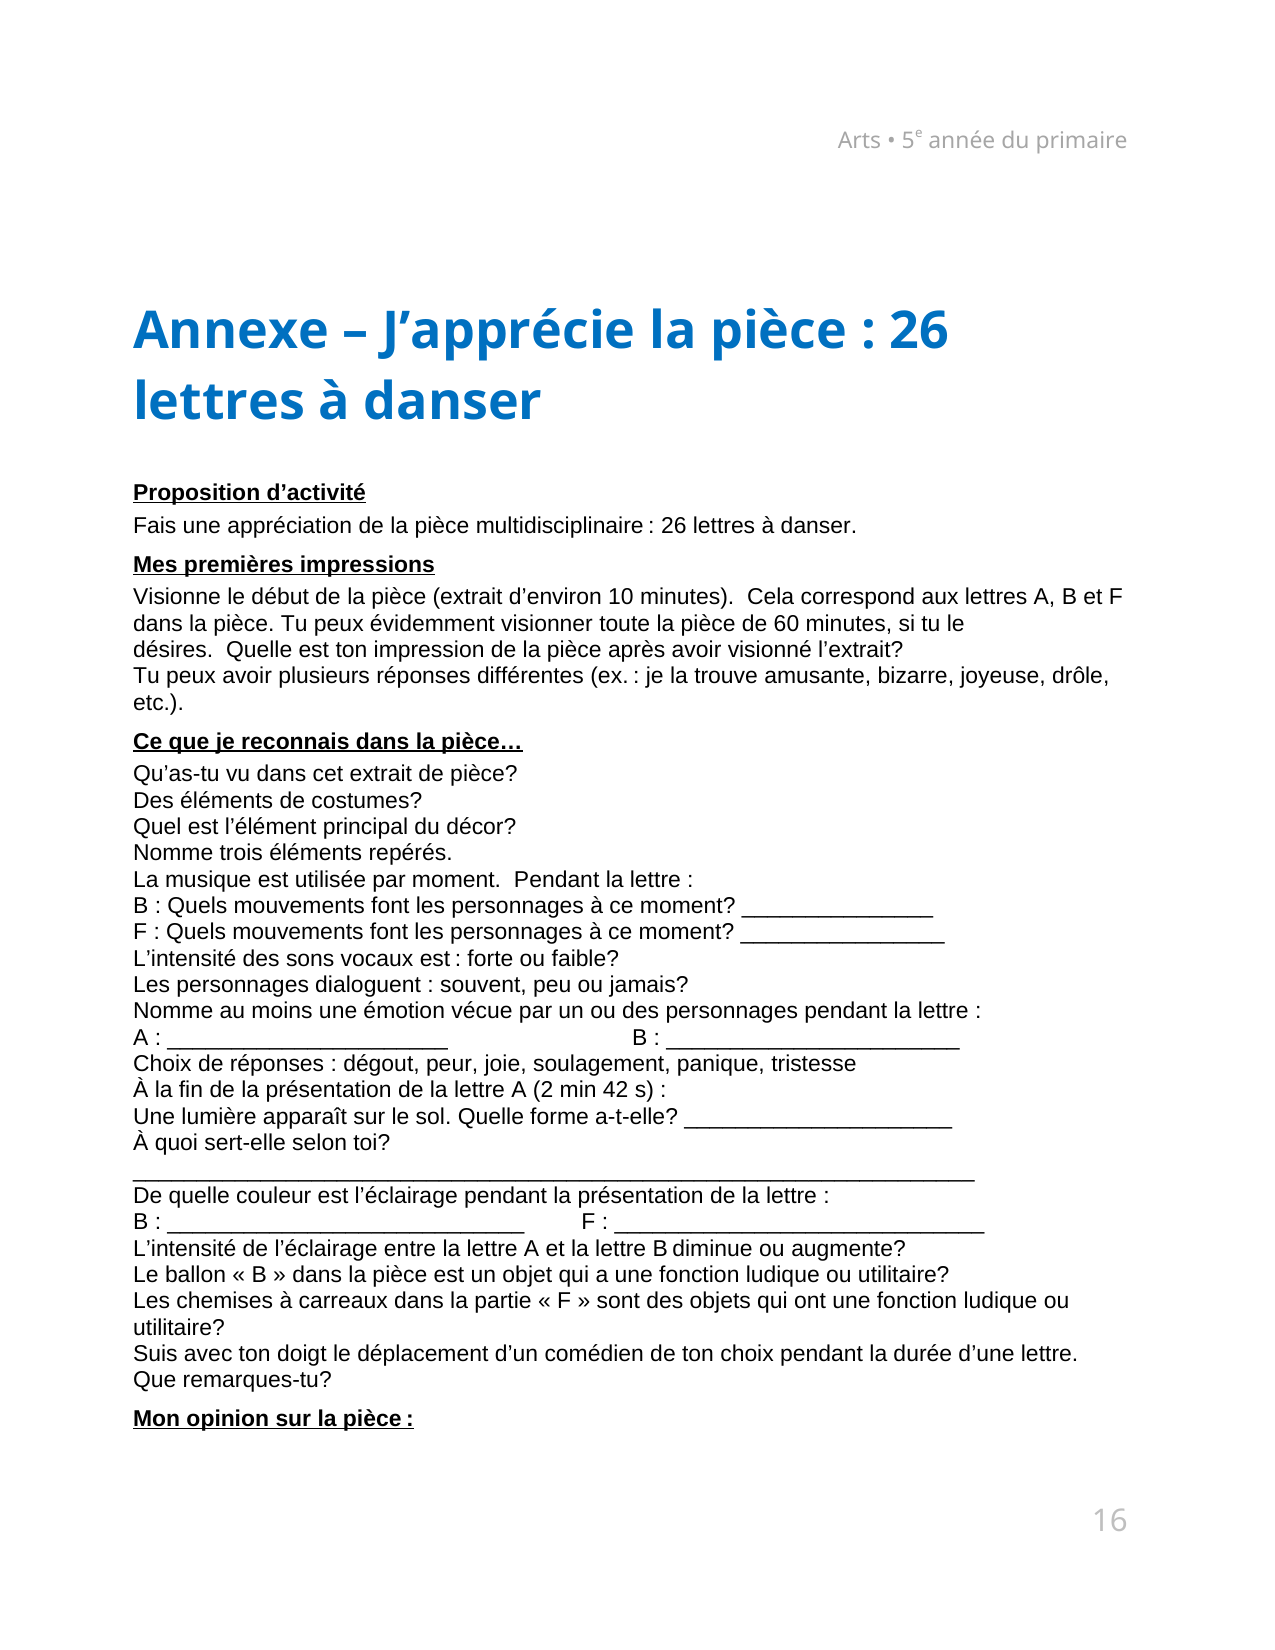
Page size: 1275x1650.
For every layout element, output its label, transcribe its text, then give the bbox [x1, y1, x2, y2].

text À quoi sert-elle selon toi? __________________________________________________________________ [133, 1129, 1127, 1182]
text F : Quels mouvements font les personnages à ce moment? ________________ [133, 918, 1127, 945]
text Choix de réponses : dégout, peur, joie, soulagement, panique, tristesse [133, 1050, 1127, 1076]
text B : Quels mouvements font les personnages à ce moment? _______________ [133, 892, 1127, 918]
text À la fin de la présentation de la lettre A (2 min 42 s) : [133, 1076, 1127, 1103]
text Le ballon « B » dans la pièce est un objet qui a une fonction ludique ou utilitaire? [133, 1261, 1127, 1287]
text Mes premières impressions [133, 551, 1127, 577]
text Quel est l’élément principal du décor? [133, 813, 1127, 839]
text Qu’as-tu vu dans cet extrait de pièce? [133, 760, 1127, 787]
text De quelle couleur est l’éclairage pendant la présentation de la lettre : [133, 1182, 1127, 1208]
text Les chemises à carreaux dans la partie « F » sont des objets qui ont une fonction ludique ou utilitaire? [133, 1287, 1127, 1340]
text Que remarques-tu? [133, 1366, 1127, 1393]
text Visionne le début de la pièce (extrait d’environ 10 minutes). Cela correspond aux lettres A, B et F dans la pièce. Tu peux évidemment visionner toute la pièce de 60 minutes, si tu le désires. Quelle est ton impression de la pièce après avoir visionné l’extrait? [133, 583, 1127, 662]
text Les personnages dialoguent : souvent, peu ou jamais? [133, 971, 1127, 997]
text Annexe – J’apprécie la pièce : 26 lettres à danser [133, 293, 1127, 434]
text La musique est utilisée par moment. Pendant la lettre : [133, 866, 1127, 892]
text Suis avec ton doigt le déplacement d’un comédien de ton choix pendant la durée d’une lettre. [133, 1340, 1127, 1366]
text Proposition d’activité [133, 479, 1127, 506]
text Des éléments de costumes? [133, 787, 1127, 813]
text L’intensité des sons vocaux est : forte ou faible? [133, 945, 1127, 971]
text Nomme trois éléments repérés. [133, 839, 1127, 866]
text Tu peux avoir plusieurs réponses différentes (ex. : je la trouve amusante, bizarre, joyeuse, drôle, etc.). [133, 662, 1127, 715]
text L’intensité de l’éclairage entre la lettre A et la lettre B diminue ou augmente? [133, 1234, 1127, 1261]
text A : ______________________ B : _______________________ [133, 1024, 1127, 1050]
text B : ____________________________ F : _____________________________ [133, 1208, 1127, 1234]
text Ce que je reconnais dans la pièce… [133, 728, 1127, 754]
text Nomme au moins une émotion vécue par un ou des personnages pendant la lettre : [133, 997, 1127, 1024]
text Une lumière apparaît sur le sol. Quelle forme a-t-elle? _____________________ [133, 1103, 1127, 1129]
text Mon opinion sur la pièce : [133, 1405, 1127, 1432]
text Fais une appréciation de la pièce multidisciplinaire : 26 lettres à danser. [133, 512, 1127, 538]
